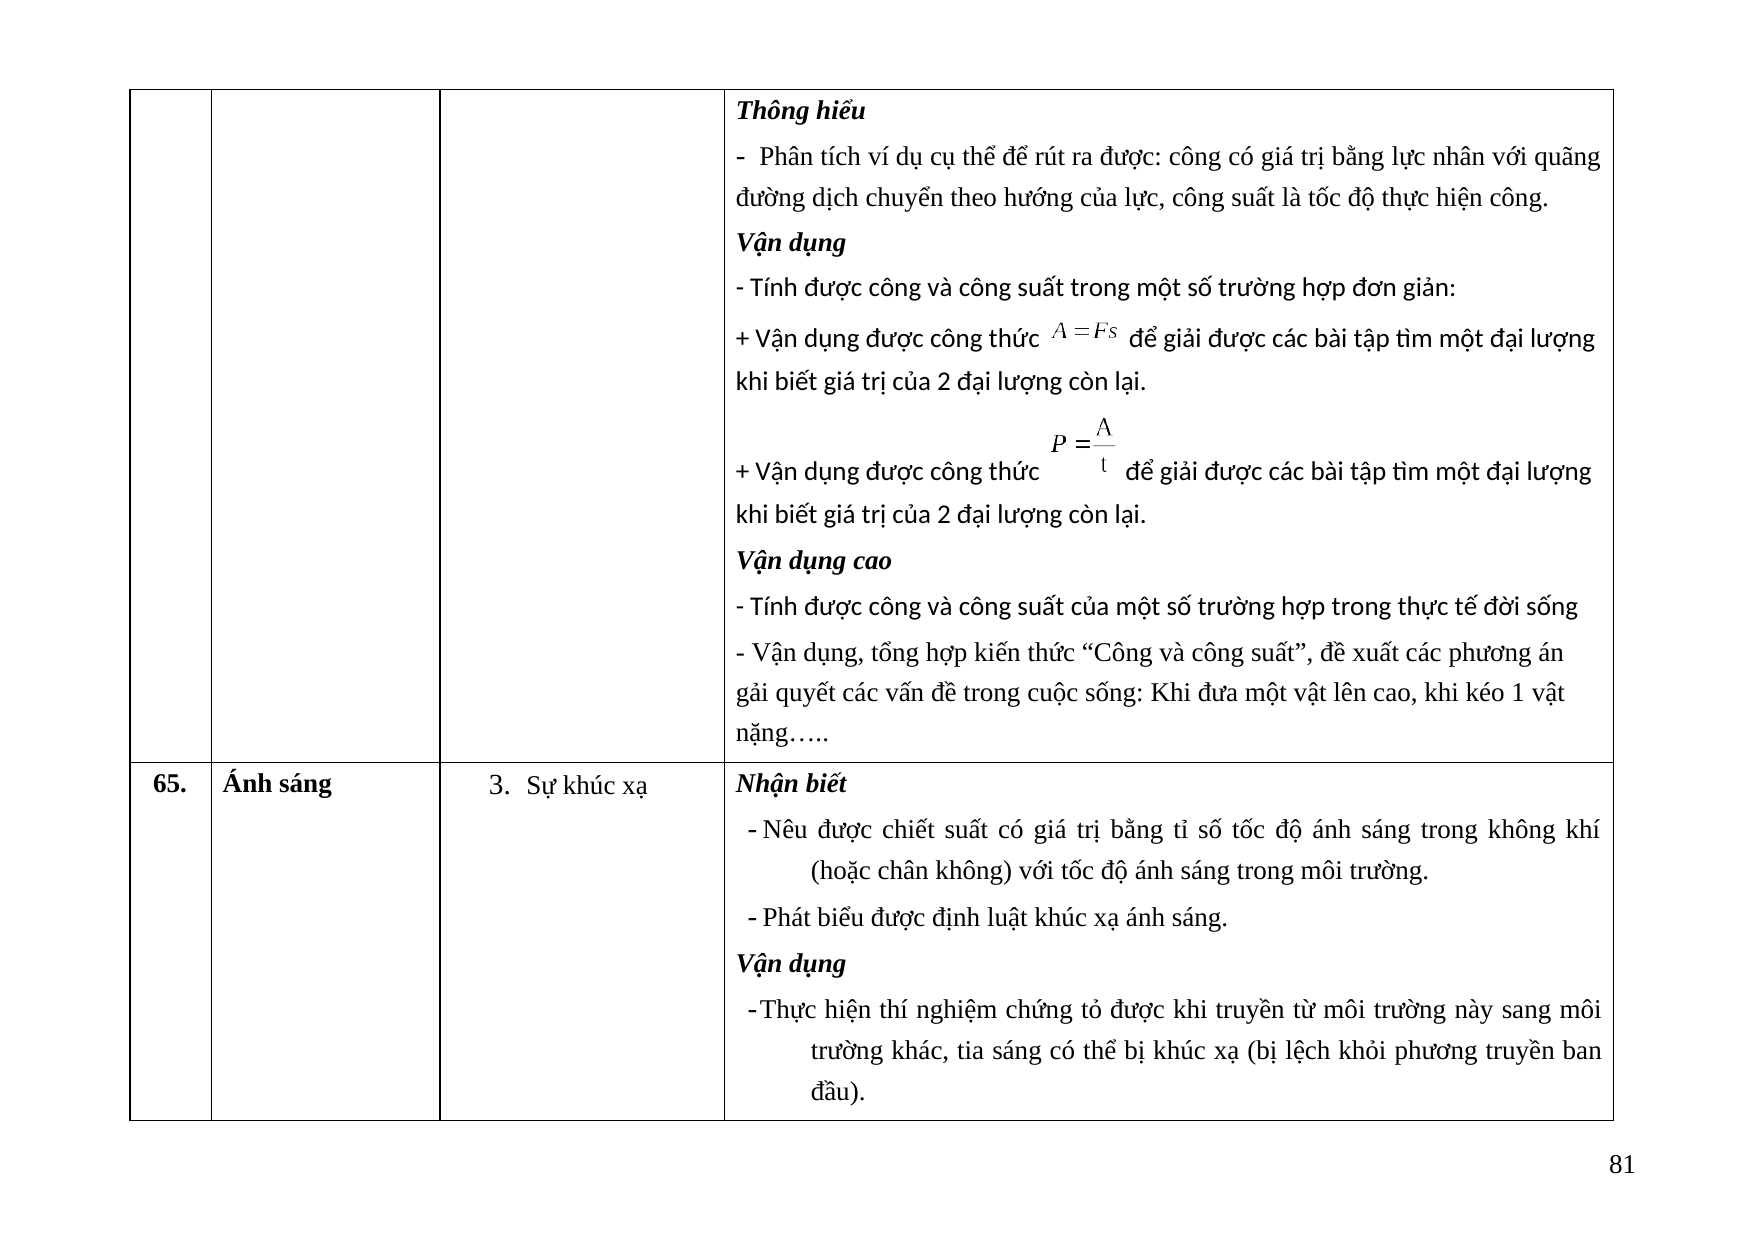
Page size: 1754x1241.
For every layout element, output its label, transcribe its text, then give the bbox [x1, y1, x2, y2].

table_cell [131, 763, 211, 1120]
table_cell [212, 90, 439, 762]
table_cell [441, 90, 724, 762]
table_cell Ánh sáng [212, 763, 439, 1120]
table_cell [131, 90, 211, 762]
table_cell Sự khúc xạ [441, 763, 724, 1120]
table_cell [725, 90, 1613, 762]
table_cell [725, 763, 1613, 1120]
